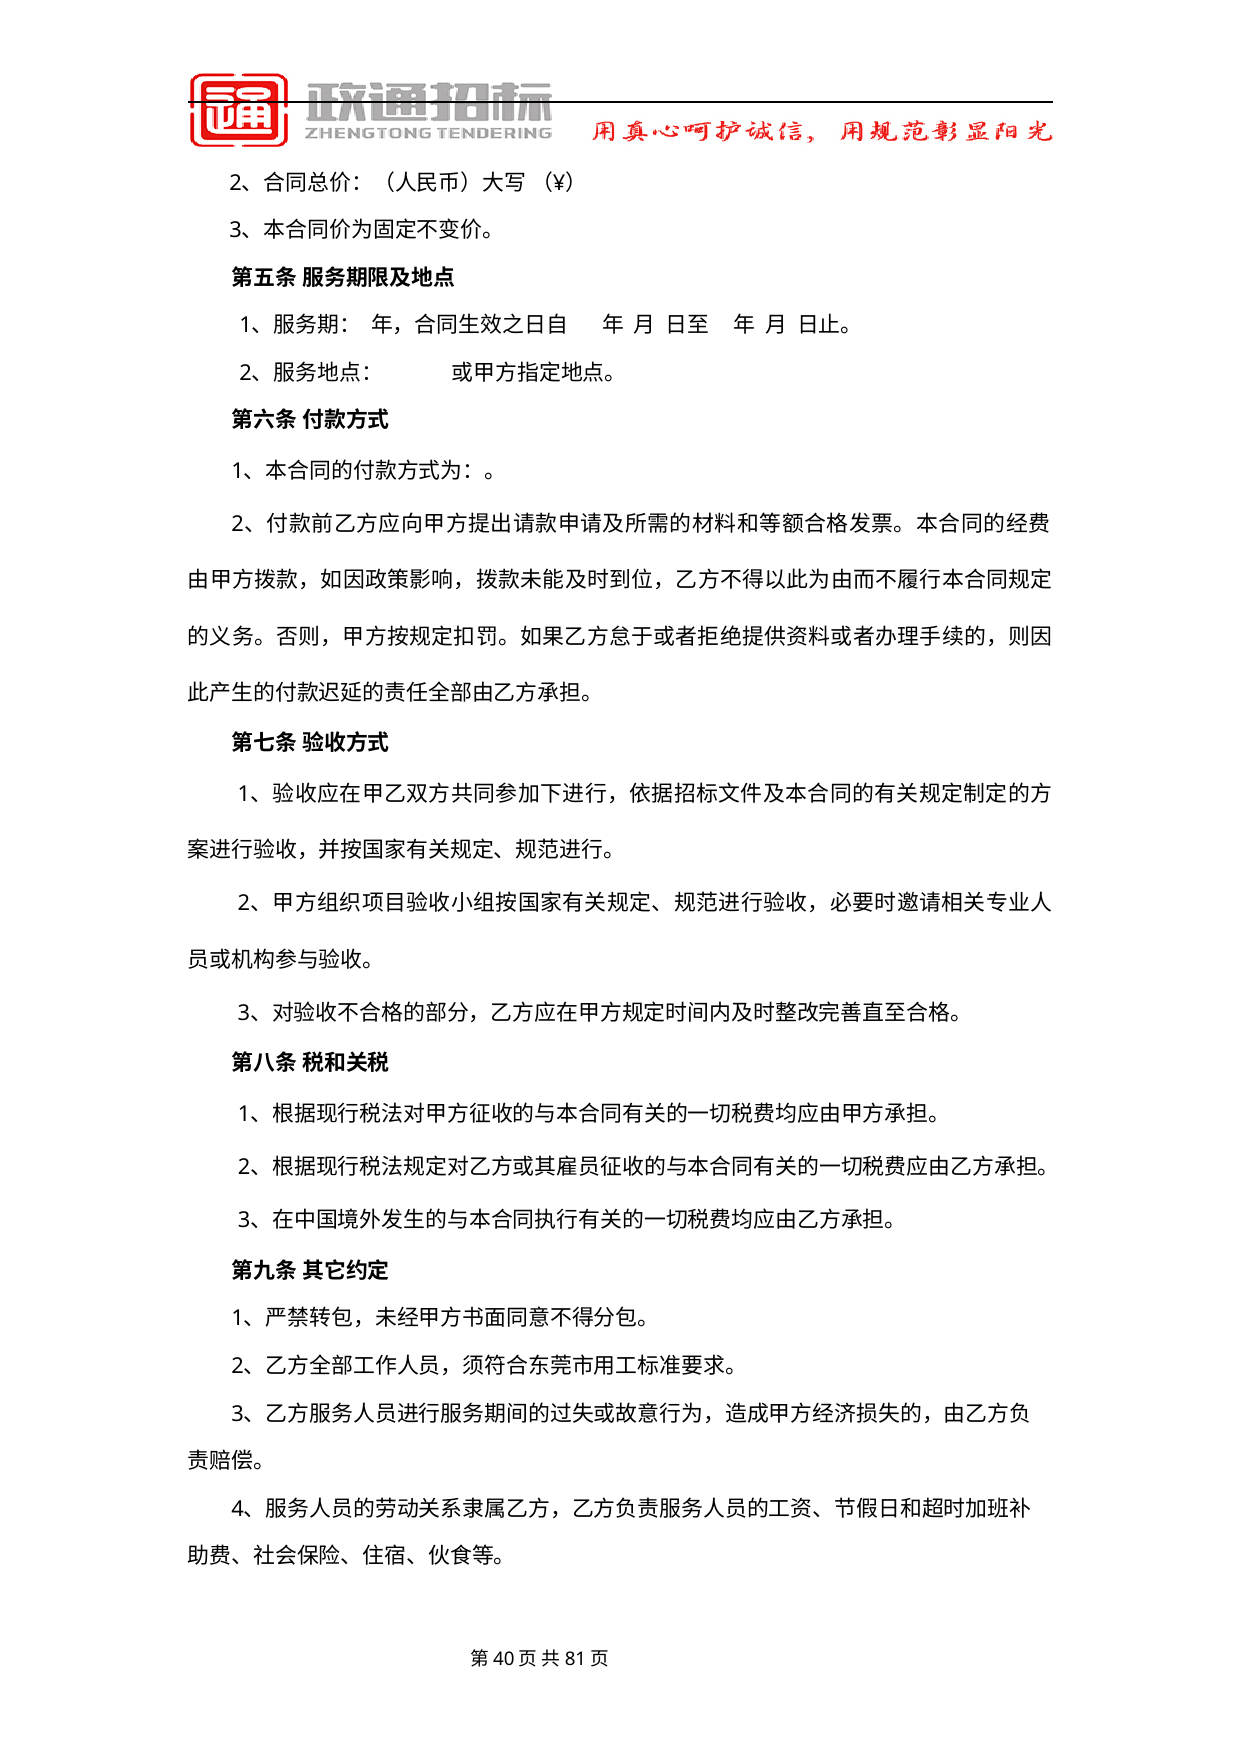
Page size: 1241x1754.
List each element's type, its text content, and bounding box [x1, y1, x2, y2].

text 2、根据现行税法规定对乙方或其雇员征收的与本合同有关的一切税费应由乙方承担。 [187, 1146, 1053, 1184]
text 2、甲方组织项目验收小组按国家有关规定、规范进行验收，必要时邀请相关专业人员或机构参与验收。 [187, 882, 1053, 976]
text 1、严禁转包，未经甲方书面同意不得分包。 [187, 1300, 1053, 1332]
text 1、验收应在甲乙双方共同参加下进行，依据招标文件及本合同的有关规定制定的方案进行验收，并按国家有关规定、规范进行。 [187, 773, 1053, 867]
text 1、根据现行税法对甲方征收的与本合同有关的一切税费均应由甲方承担。 [187, 1093, 1053, 1130]
text 3、对验收不合格的部分，乙方应在甲方规定时间内及时整改完善直至合格。 [187, 992, 1053, 1029]
text 2、服务地点： 或甲方指定地点。 [187, 355, 1053, 387]
text 2、付款前乙方应向甲方提出请款申请及所需的材料和等额合格发票。本合同的经费由甲方拨款，如因政策影响，拨款未能及时到位，乙方不得以此为由而不履行本合同规定的义务。否则，甲方按规定扣罚。如果乙方怠于或者拒绝提供资料或者办理手续的，则因此产生的付款迟延的责任全部由乙方承担。 [187, 503, 1053, 709]
text 3、在中国境外发生的与本合同执行有关的一切税费均应由乙方承担。 [187, 1199, 1053, 1237]
text 第八条 税和关税 [187, 1045, 1053, 1077]
picture [188, 103, 1053, 147]
text 1、本合同的付款方式为：。 [187, 450, 1053, 487]
text 2、乙方全部工作人员，须符合东莞市用工标准要求。 [187, 1348, 1053, 1380]
text 第九条 其它约定 [187, 1253, 1053, 1284]
text 第六条 付款方式 [187, 402, 1053, 434]
text 3、乙方服务人员进行服务期间的过失或故意行为，造成甲方经济损失的，由乙方负责赔偿。 [187, 1396, 1053, 1475]
picture [188, 73, 1053, 101]
text 1、服务期： 年，合同生效之日自 年 月 日至 年 月 日止。 [187, 307, 1053, 339]
text 3、本合同价为固定不变价。 [187, 212, 1053, 244]
text 4、服务人员的劳动关系隶属乙方，乙方负责服务人员的工资、节假日和超时加班补助费、社会保险、住宿、伙食等。 [187, 1491, 1053, 1570]
text 第五条 服务期限及地点 [187, 260, 1053, 291]
text 第七条 验收方式 [187, 725, 1053, 757]
text 2、合同总价：（人民币）大写 （¥） [187, 164, 1053, 196]
